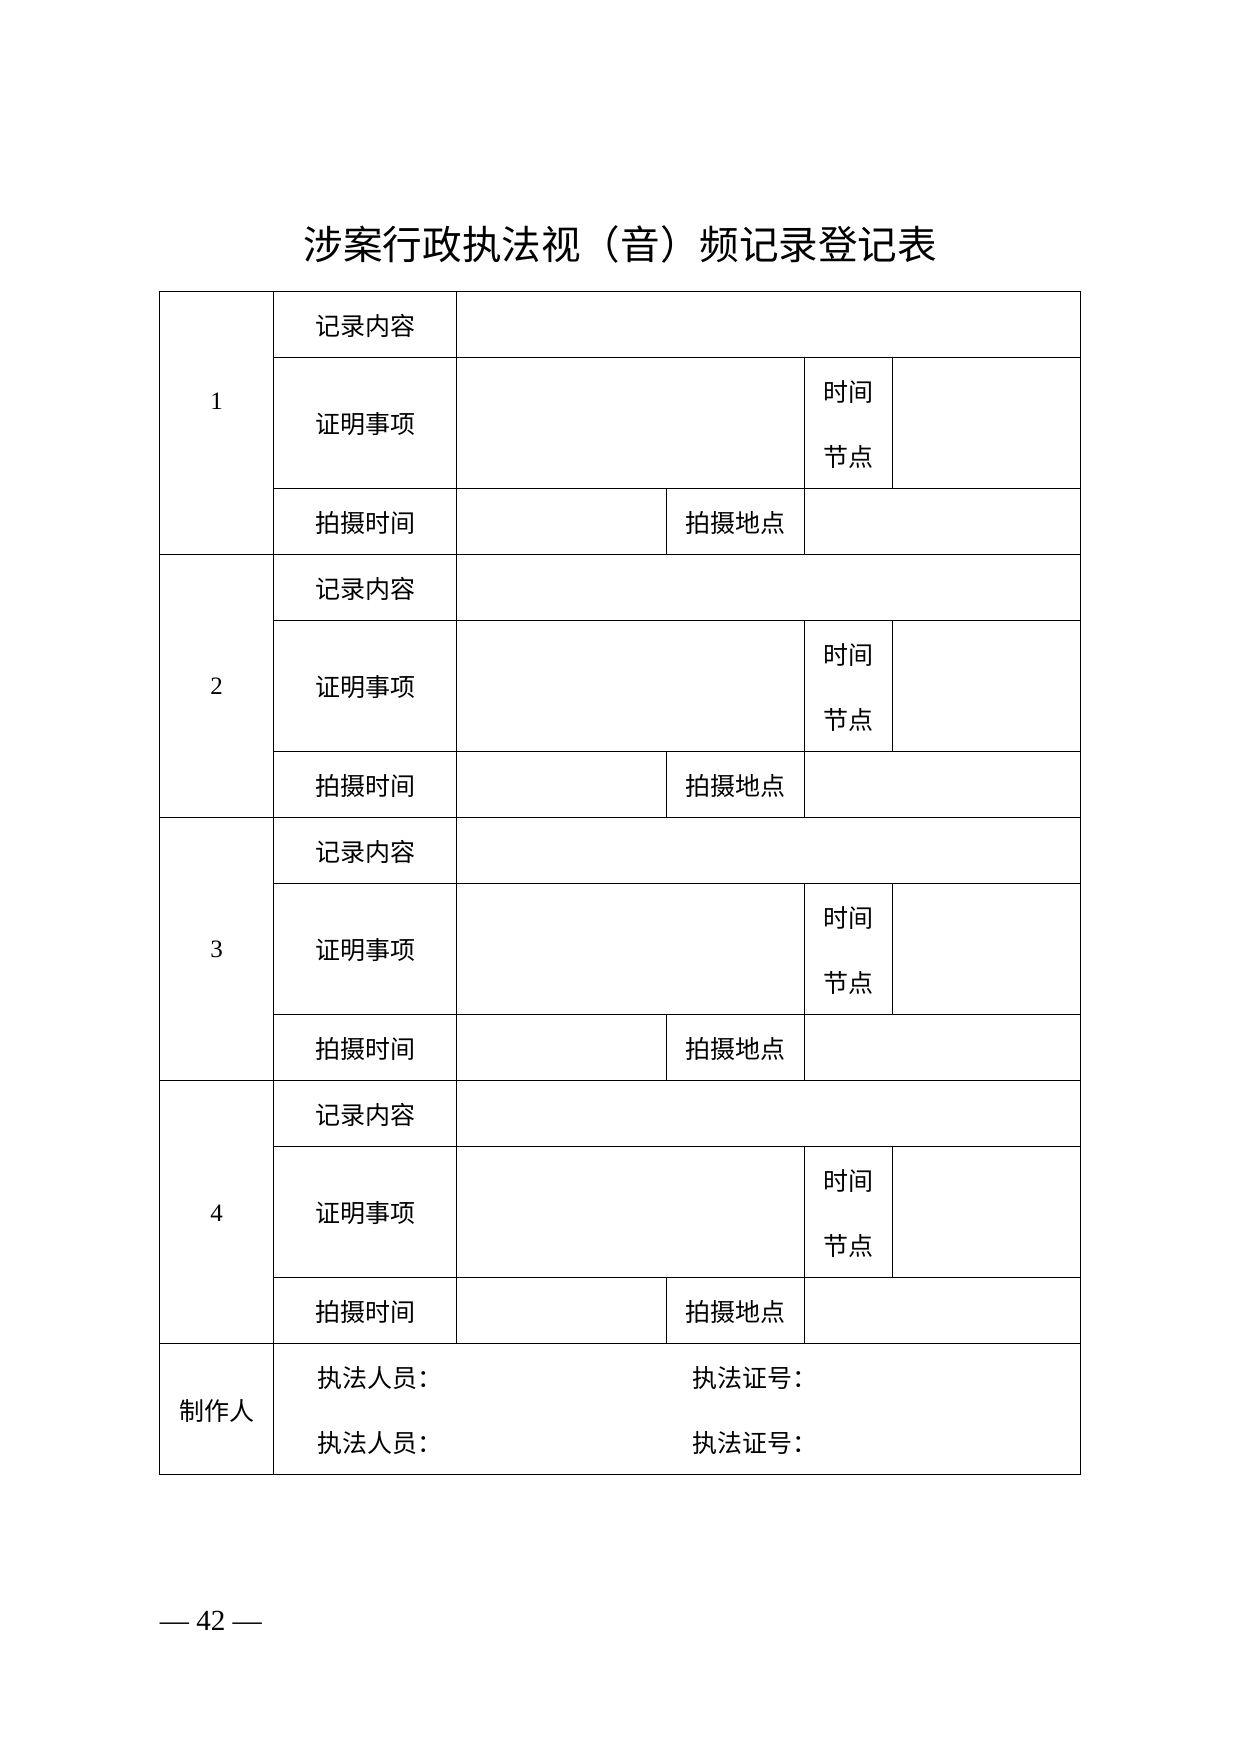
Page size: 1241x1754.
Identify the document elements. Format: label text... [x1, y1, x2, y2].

text 涉案行政执法视（音）频记录登记表 [159, 209, 1081, 274]
table_cell [457, 1015, 666, 1080]
table_cell 证明事项 [274, 358, 456, 488]
table_cell [457, 1081, 1080, 1146]
table_cell [457, 1147, 804, 1277]
table_cell 时间 节点 [805, 884, 892, 1014]
table_cell 3 [160, 818, 273, 1080]
table_cell [805, 752, 1080, 817]
table_cell [805, 1278, 1080, 1343]
table_cell 记录内容 [274, 555, 456, 620]
table_cell [805, 1015, 1080, 1080]
table_cell [457, 884, 804, 1014]
table_cell 拍摄时间 [274, 489, 456, 554]
table_cell 4 [160, 1081, 273, 1343]
table_cell 拍摄时间 [274, 1278, 456, 1343]
table_header 1 [160, 292, 273, 554]
table_cell [893, 884, 1080, 1014]
table_header 记录内容 [274, 292, 456, 357]
table_cell [457, 555, 1080, 620]
table_cell 制作人 [160, 1344, 273, 1474]
table_cell 2 [160, 555, 273, 817]
table_cell [457, 621, 804, 751]
table_cell [893, 621, 1080, 751]
table_cell 拍摄时间 [274, 752, 456, 817]
table_cell 执法人员： 执法证号： 执法人员： 执法证号： [274, 1344, 1080, 1474]
table_cell 拍摄地点 [667, 1015, 804, 1080]
table_cell 证明事项 [274, 1147, 456, 1277]
table_cell 时间 节点 [805, 358, 892, 488]
table_header [457, 292, 1080, 357]
table_cell 拍摄地点 [667, 489, 804, 554]
table_cell [893, 358, 1080, 488]
table_cell 时间 节点 [805, 621, 892, 751]
table_cell [457, 489, 666, 554]
table_cell [805, 489, 1080, 554]
table_cell 拍摄地点 [667, 752, 804, 817]
table_cell [457, 818, 1080, 883]
table_cell 证明事项 [274, 621, 456, 751]
table_cell 拍摄时间 [274, 1015, 456, 1080]
table_cell 记录内容 [274, 818, 456, 883]
table_cell 证明事项 [274, 884, 456, 1014]
table_cell [457, 1278, 666, 1343]
table_cell 拍摄地点 [667, 1278, 804, 1343]
table_cell [457, 358, 804, 488]
table_cell 时间 节点 [805, 1147, 892, 1277]
table_cell [457, 752, 666, 817]
table_cell 记录内容 [274, 1081, 456, 1146]
table_cell [893, 1147, 1080, 1277]
